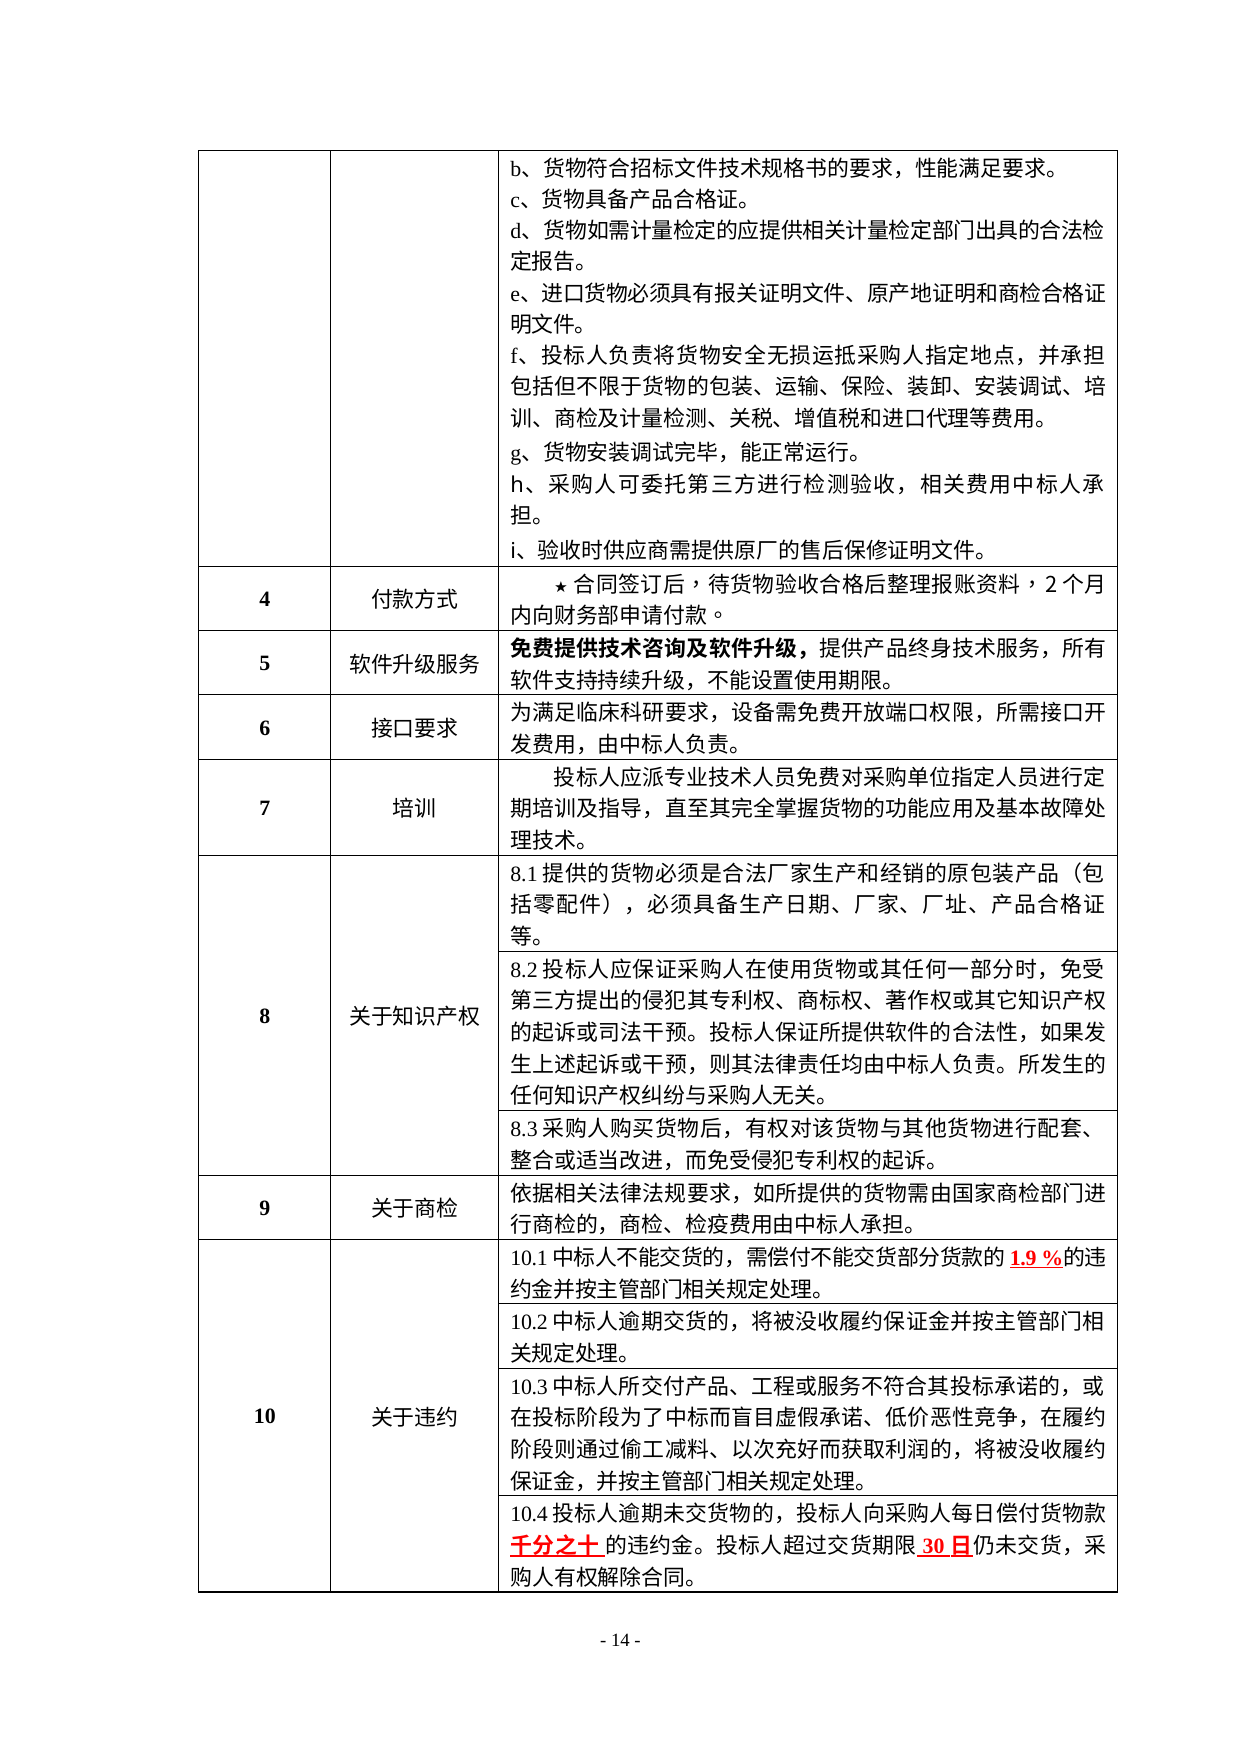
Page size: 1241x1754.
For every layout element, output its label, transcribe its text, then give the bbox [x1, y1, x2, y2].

table_cell 关于违约 [331, 1240, 498, 1591]
table_cell 5 [199, 631, 330, 694]
table_cell 8.2投标人应保证采购人在使用货物或其任何一部分时，免受第三方提出的侵犯其专利权、商标权、著作权或其它知识产权的起诉或司法干预。投标人保证所提供软件的合法性，如果发生上述起诉或干预，则其法律责任均由中标人负责。所发生的任何知识产权纠纷与采购人无关。 [499, 952, 1117, 1110]
table_cell 关于商检 [331, 1176, 498, 1239]
table_cell 7 [199, 760, 330, 855]
table_cell 免费提供技术咨询及软件升级，提供产品终身技术服务，所有软件支持持续升级，不能设置使用期限。 [499, 631, 1117, 694]
table_cell 10.2中标人逾期交货的，将被没收履约保证金并按主管部门相关规定处理。 [499, 1304, 1117, 1368]
table_cell 8.1提供的货物必须是合法厂家生产和经销的原包装产品（包括零配件），必须具备生产日期、厂家、厂址、产品合格证等。 [499, 856, 1117, 951]
table_cell 软件升级服务 [331, 631, 498, 694]
table_cell 6 [199, 695, 330, 759]
table_cell 关于知识产权 [331, 856, 498, 1174]
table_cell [499, 151, 1117, 566]
table_cell 10.4投标人逾期未交货物的，投标人向采购人每日偿付货物款 千分之十 的违约金。投标人超过交货期限 30 日仍未交货，采购人有权解除合同。 [499, 1496, 1117, 1591]
table_cell 为满足临床科研要求，设备需免费开放端口权限，所需接口开发费用，由中标人负责。 [499, 695, 1117, 759]
table_cell 9 [199, 1176, 330, 1239]
table_cell 接口要求 [331, 695, 498, 759]
table_cell 8.3采购人购买货物后，有权对该货物与其他货物进行配套、整合或适当改进，而免受侵犯专利权的起诉。 [499, 1111, 1117, 1174]
table_cell ★ 合同签订后，待货物验收合格后整理报账资料，2个月内向财务部申请付款。 [499, 567, 1117, 630]
table_cell 投标人应派专业技术人员免费对采购单位指定人员进行定期培训及指导，直至其完全掌握货物的功能应用及基本故障处理技术。 [499, 760, 1117, 855]
table_cell 依据相关法律法规要求，如所提供的货物需由国家商检部门进行商检的，商检、检疫费用由中标人承担。 [499, 1176, 1117, 1239]
table_cell 10.3中标人所交付产品、工程或服务不符合其投标承诺的，或在投标阶段为了中标而盲目虚假承诺、低价恶性竞争，在履约阶段则通过偷工减料、以次充好而获取利润的，将被没收履约保证金，并按主管部门相关规定处理。 [499, 1369, 1117, 1495]
table_cell 付款方式 [331, 567, 498, 630]
table_cell 10.1中标人不能交货的，需偿付不能交货部分货款的 1.9 %的违约金并按主管部门相关规定处理。 [499, 1240, 1117, 1303]
table_cell 培训 [331, 760, 498, 855]
table_cell 10 [199, 1240, 330, 1591]
table_cell 4 [199, 567, 330, 630]
table_cell 8 [199, 856, 330, 1174]
